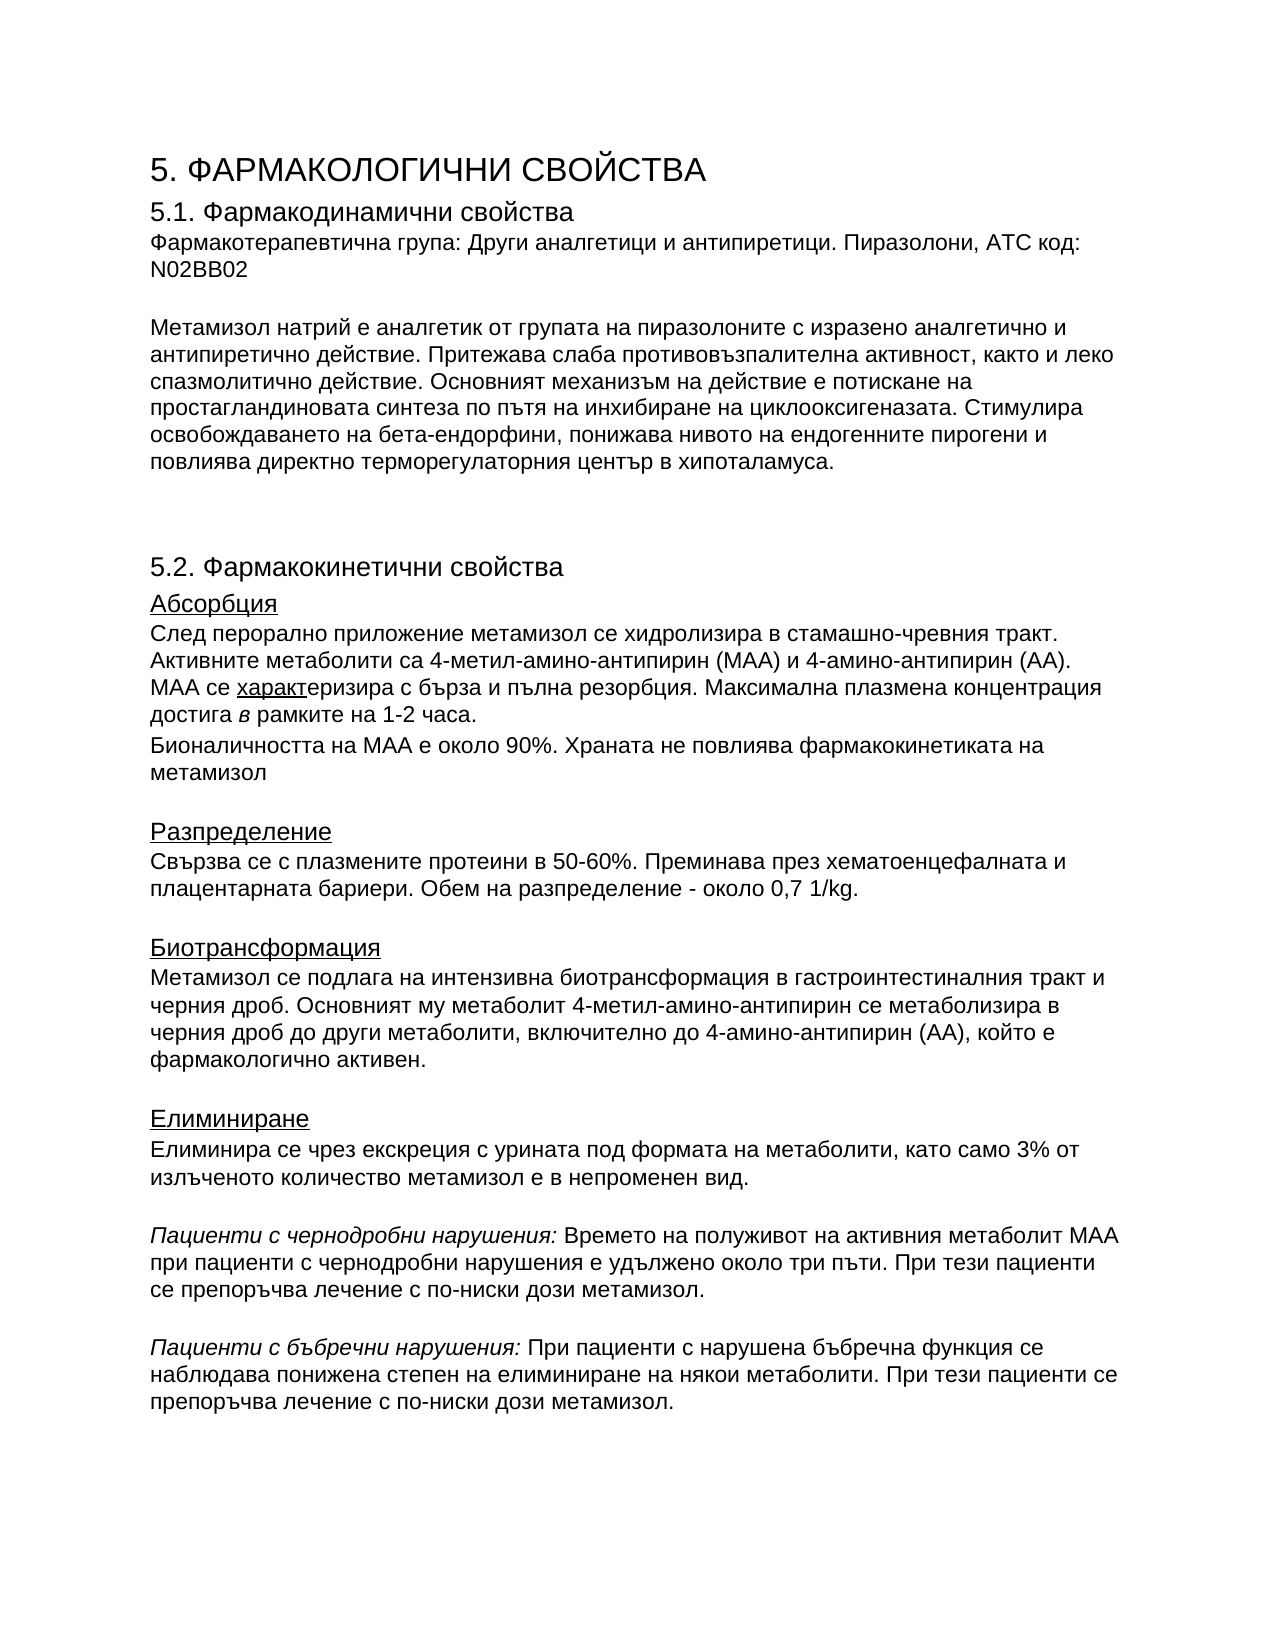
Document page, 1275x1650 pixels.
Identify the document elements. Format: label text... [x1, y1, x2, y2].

subtitle 5.2. Фармакокинетични свойства [150, 551, 1125, 582]
text Свързва се с плазмените протеини в 50-60%. Преминава през хематоенцефалната и плацентарната бариери. Обем на разпределение - около 0,7 1/kg. [150, 848, 1125, 902]
text След перорално приложение метамизол се хидролизира в стамашно-чревния тракт. Активните метаболити са 4-метил-амино-антипирин (МАА) и 4-амино-антипирин (АА). МАА се характеризира с бърза и пълна резорбция. Максимална плазмена концентрация достига в рамките на 1-2 часа. [150, 619, 1125, 727]
subtitle 5. ФАРМАКОЛОГИЧНИ СВОЙСТВА [150, 150, 1125, 188]
subtitle Елиминиране [150, 1104, 1125, 1133]
text Метамизол се подлага на интензивна биотрансформация в гастроинтестиналния тракт и черния дроб. Основният му метаболит 4-метил-амино-антипирин се метаболизира в черния дроб до други метаболити, включително до 4-амино-антипирин (АА), който е фармакологично активен. [150, 964, 1125, 1073]
subtitle 5.1. Фармакодинамични свойства [150, 196, 1125, 227]
text Фармакотерапевтична група: Други аналгетици и антипиретици. Пиразолони, АТС код: N02BB02 [150, 229, 1125, 283]
subtitle Биотрансформация [150, 933, 1125, 962]
subtitle Абсорбция [150, 588, 1125, 617]
text Пациенти с бъбречни нарушения: При пациенти с нарушена бъбречна функция се наблюдава понижена степен на елиминиране на някои метаболити. При тези пациенти се препоръчва лечение с по-ниски дози метамизол. [150, 1334, 1125, 1415]
text Бионаличността на МАА е около 90%. Храната не повлиява фармакокинетиката на метамизол [150, 732, 1125, 786]
text Метамизол натрий е аналгетик от групата на пиразолоните с изразено аналгетично и антипиретично действие. Притежава слаба противовъзпалителна активност, както и леко спазмолитично действие. Основният механизъм на действие е потискане на простагландиновата синтеза по пътя на инхибиране на циклооксигеназата. Стимулира освобождаването на бета-ендорфини, понижава нивото на ендогенните пирогени и повлиява директно терморегулаторния център в хипоталамуса. [150, 314, 1125, 475]
text Елиминира се чрез екскреция с урината под формата на метаболити, като само 3% от излъченото количество метамизол е в непроменен вид. [150, 1135, 1125, 1191]
subtitle Разпределение [150, 817, 1125, 846]
text Пациенти с чернодробни нарушения: Времето на полуживот на активния метаболит МАА при пациенти с чернодробни нарушения е удължено около три пъти. При тези пациенти се препоръчва лечение с по-ниски дози метамизол. [150, 1222, 1125, 1303]
